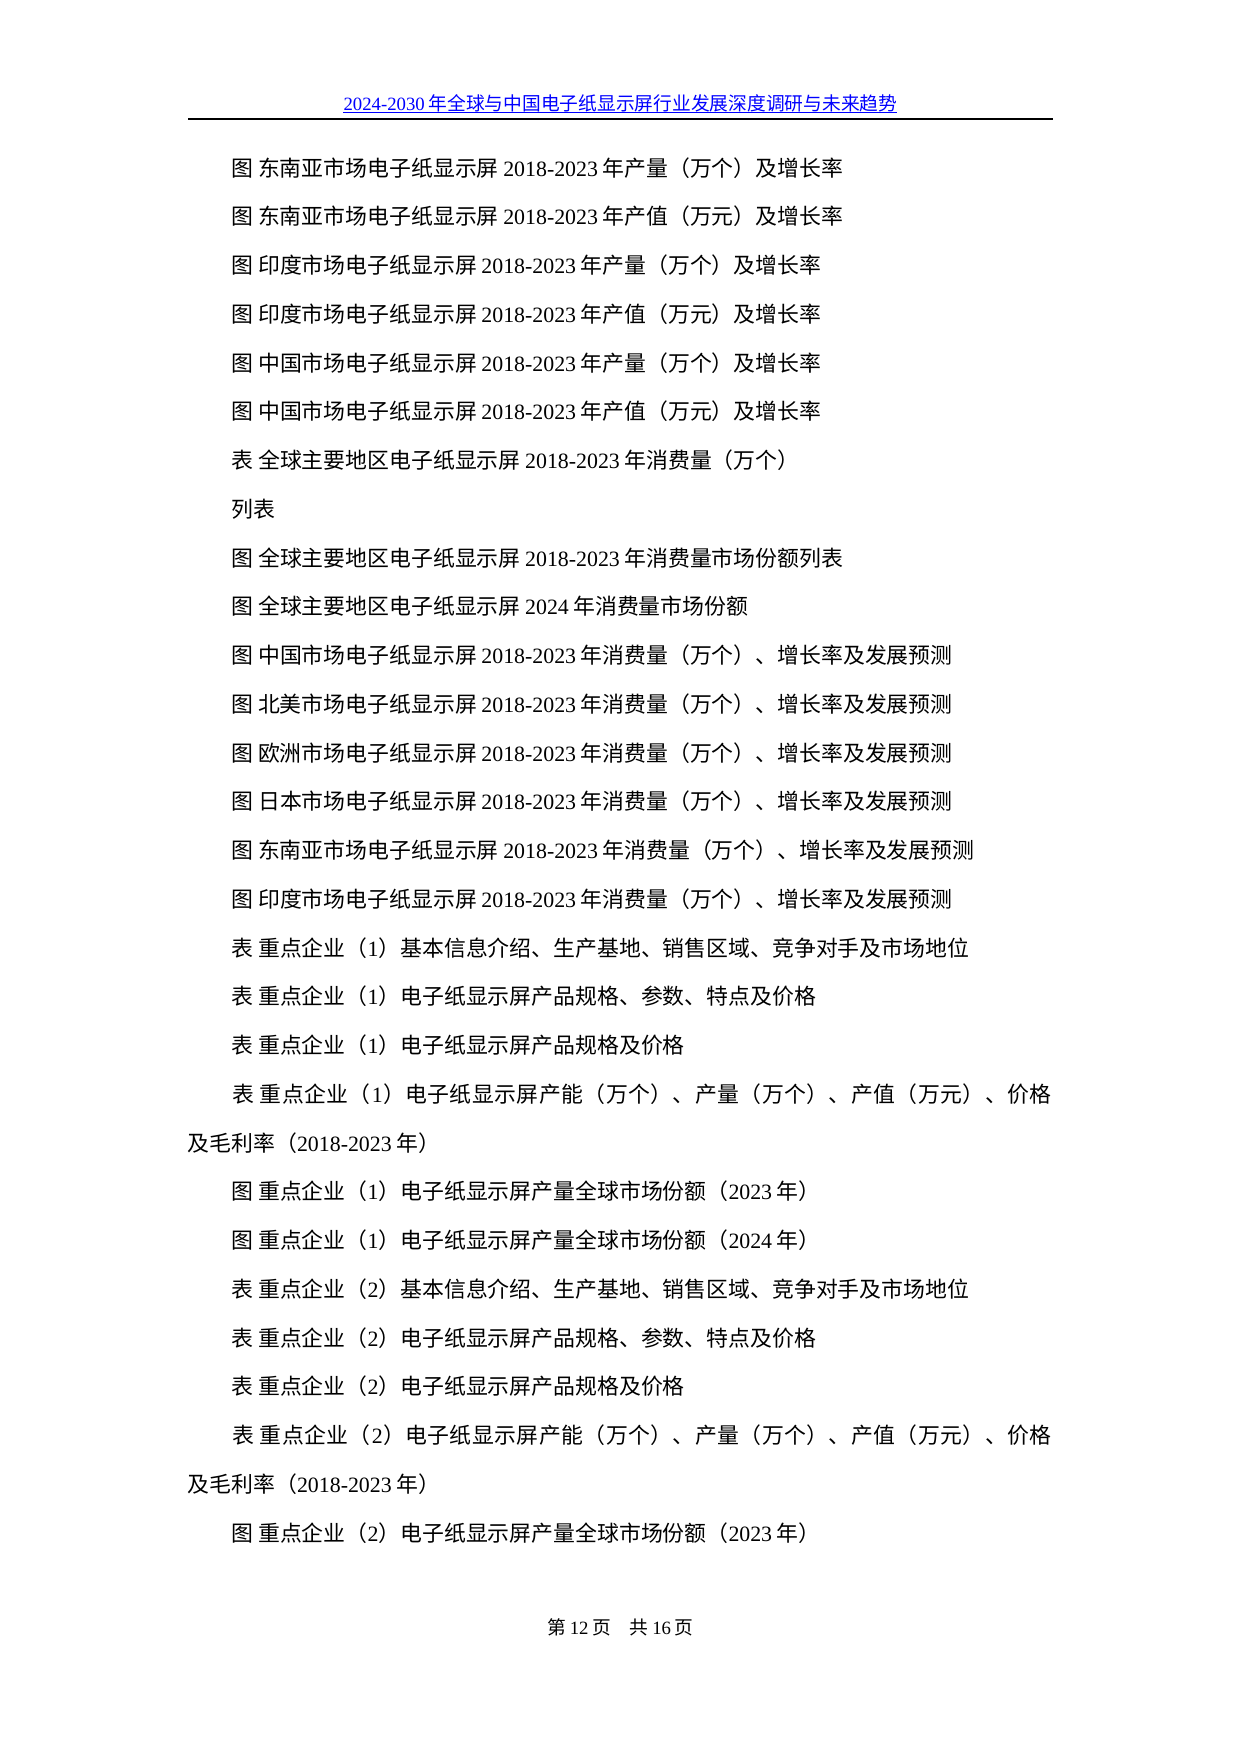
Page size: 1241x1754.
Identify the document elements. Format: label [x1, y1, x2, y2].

text [187, 150, 1053, 1548]
